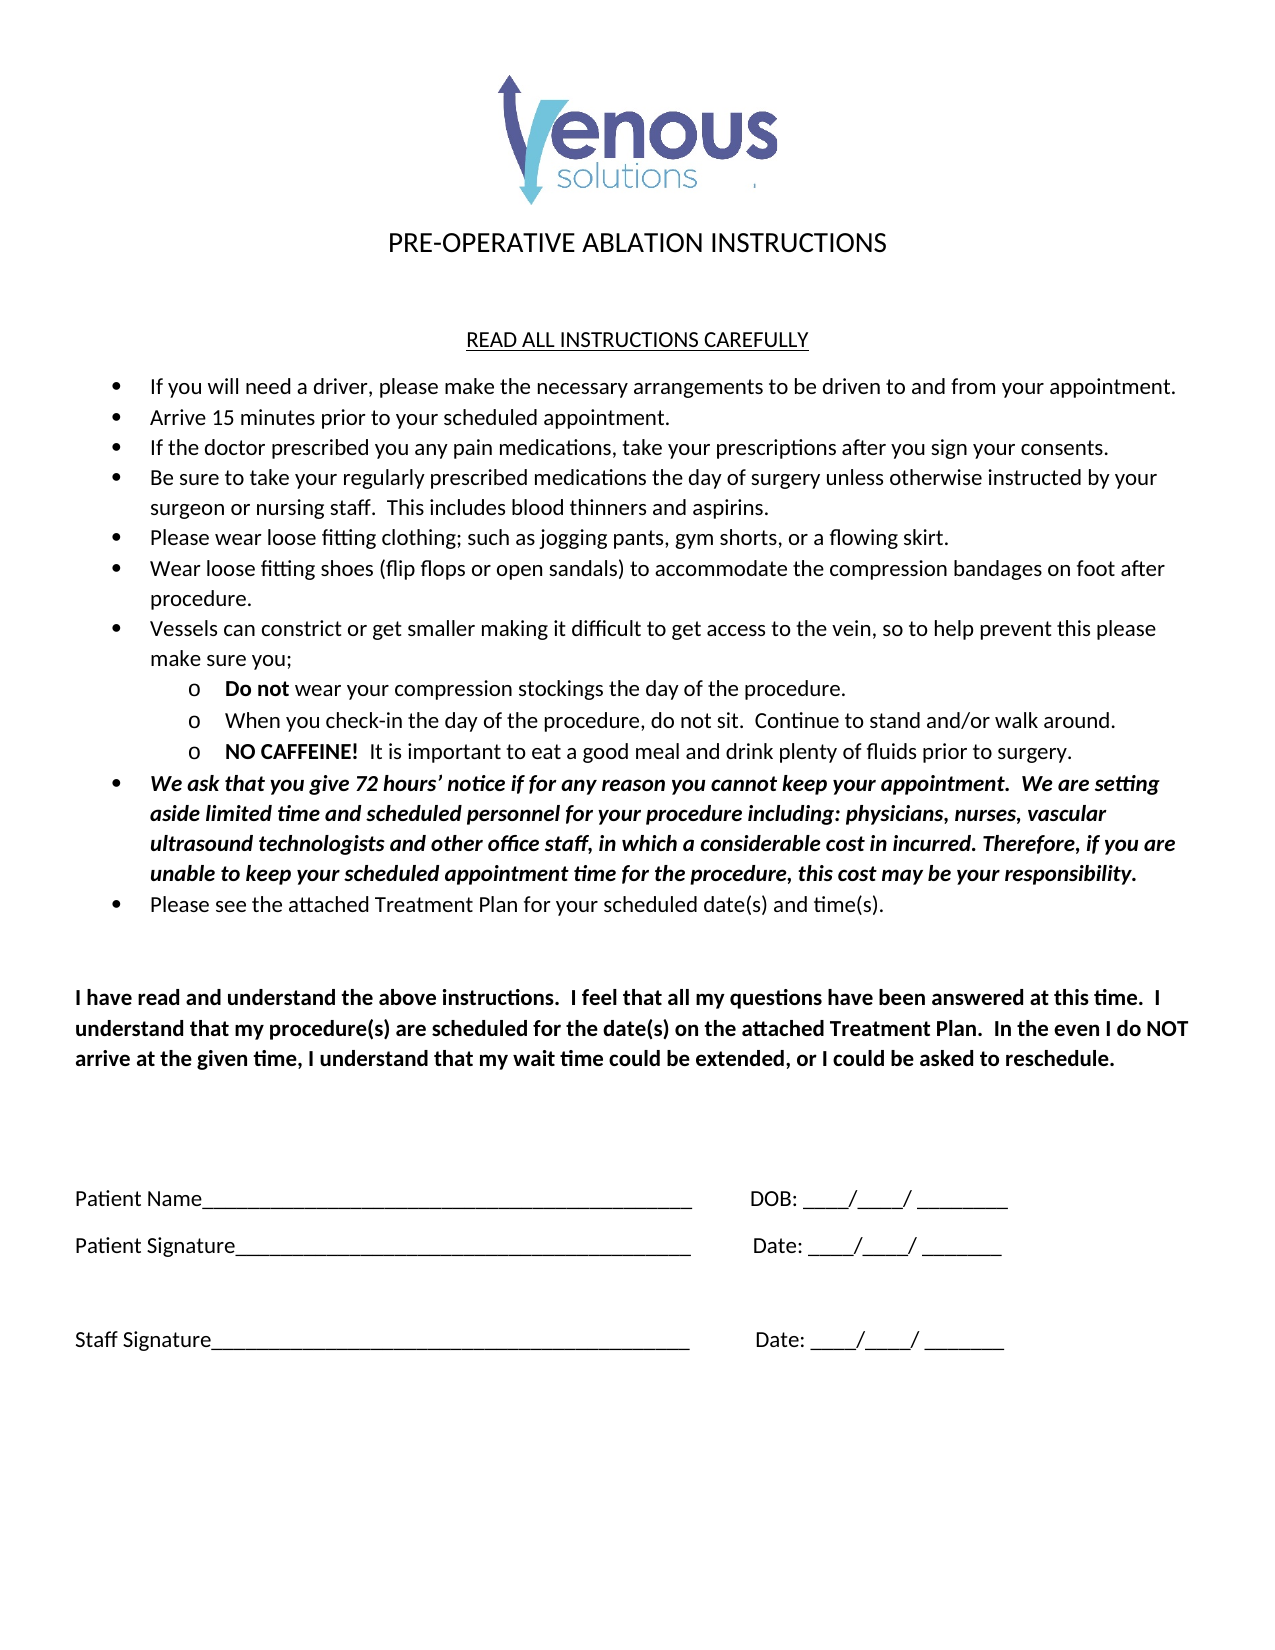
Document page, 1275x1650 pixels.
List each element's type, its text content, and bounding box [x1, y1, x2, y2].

text PRE-OPERATIVE ABLATION INSTRUCTIONS [75, 224, 1200, 259]
list NO CAFFEINE! It is important to eat a good meal and drink plenty of fluids prior to surgery. [187, 737, 1200, 767]
text READ ALL INSTRUCTIONS CAREFULLY [75, 326, 1200, 354]
list We ask that you give 72 hours’ notice if for any reason you cannot keep your appointment. We are setting aside limited time and scheduled personnel for your procedure including: physicians, nurses, vascular ultrasound technologists and other office staff, in which a considerable cost in incurred. Therefore, if you are unable to keep your scheduled appointment time for the procedure, this cost may be your responsibility. [112, 769, 1200, 888]
list Please wear loose fitting clothing; such as jogging pants, gym shorts, or a flowing skirt. [112, 523, 1200, 552]
list Vessels can constrict or get smaller making it difficult to get access to the vein, so to help prevent this please make sure you; [112, 614, 1200, 672]
list Arrive 15 minutes prior to your scheduled appointment. [112, 403, 1200, 431]
picture [497, 75, 778, 205]
list Please see the attached Treatment Plan for your scheduled date(s) and time(s). [112, 890, 1200, 918]
text Patient Signature________________________________________ Date: ____/____/ _______ [75, 1231, 1200, 1259]
list Be sure to take your regularly prescribed medications the day of surgery unless otherwise instructed by your surgeon or nursing staff. This includes blood thinners and aspirins. [112, 463, 1200, 521]
list If you will need a driver, please make the necessary arrangements to be driven to and from your appointment. [112, 372, 1200, 401]
text Patient Name___________________________________________ DOB: ____/____/ ________ [75, 1184, 1200, 1213]
text Staff Signature__________________________________________ Date: ____/____/ _______ [75, 1325, 1200, 1353]
list If the doctor prescribed you any pain medications, take your prescriptions after you sign your consents. [112, 433, 1200, 461]
list Wear loose fitting shoes (flip flops or open sandals) to accommodate the compression bandages on foot after procedure. [112, 554, 1200, 612]
list When you check-in the day of the procedure, do not sit. Continue to stand and/or walk around. [187, 706, 1200, 735]
list Do not wear your compression stockings the day of the procedure. [187, 674, 1200, 704]
text I have read and understand the above instructions. I feel that all my questions have been answered at this time. I understand that my procedure(s) are scheduled for the date(s) on the attached Treatment Plan. In the even I do NOT arrive at the given time, I understand that my wait time could be extended, or I could be asked to reschedule. [75, 983, 1200, 1072]
